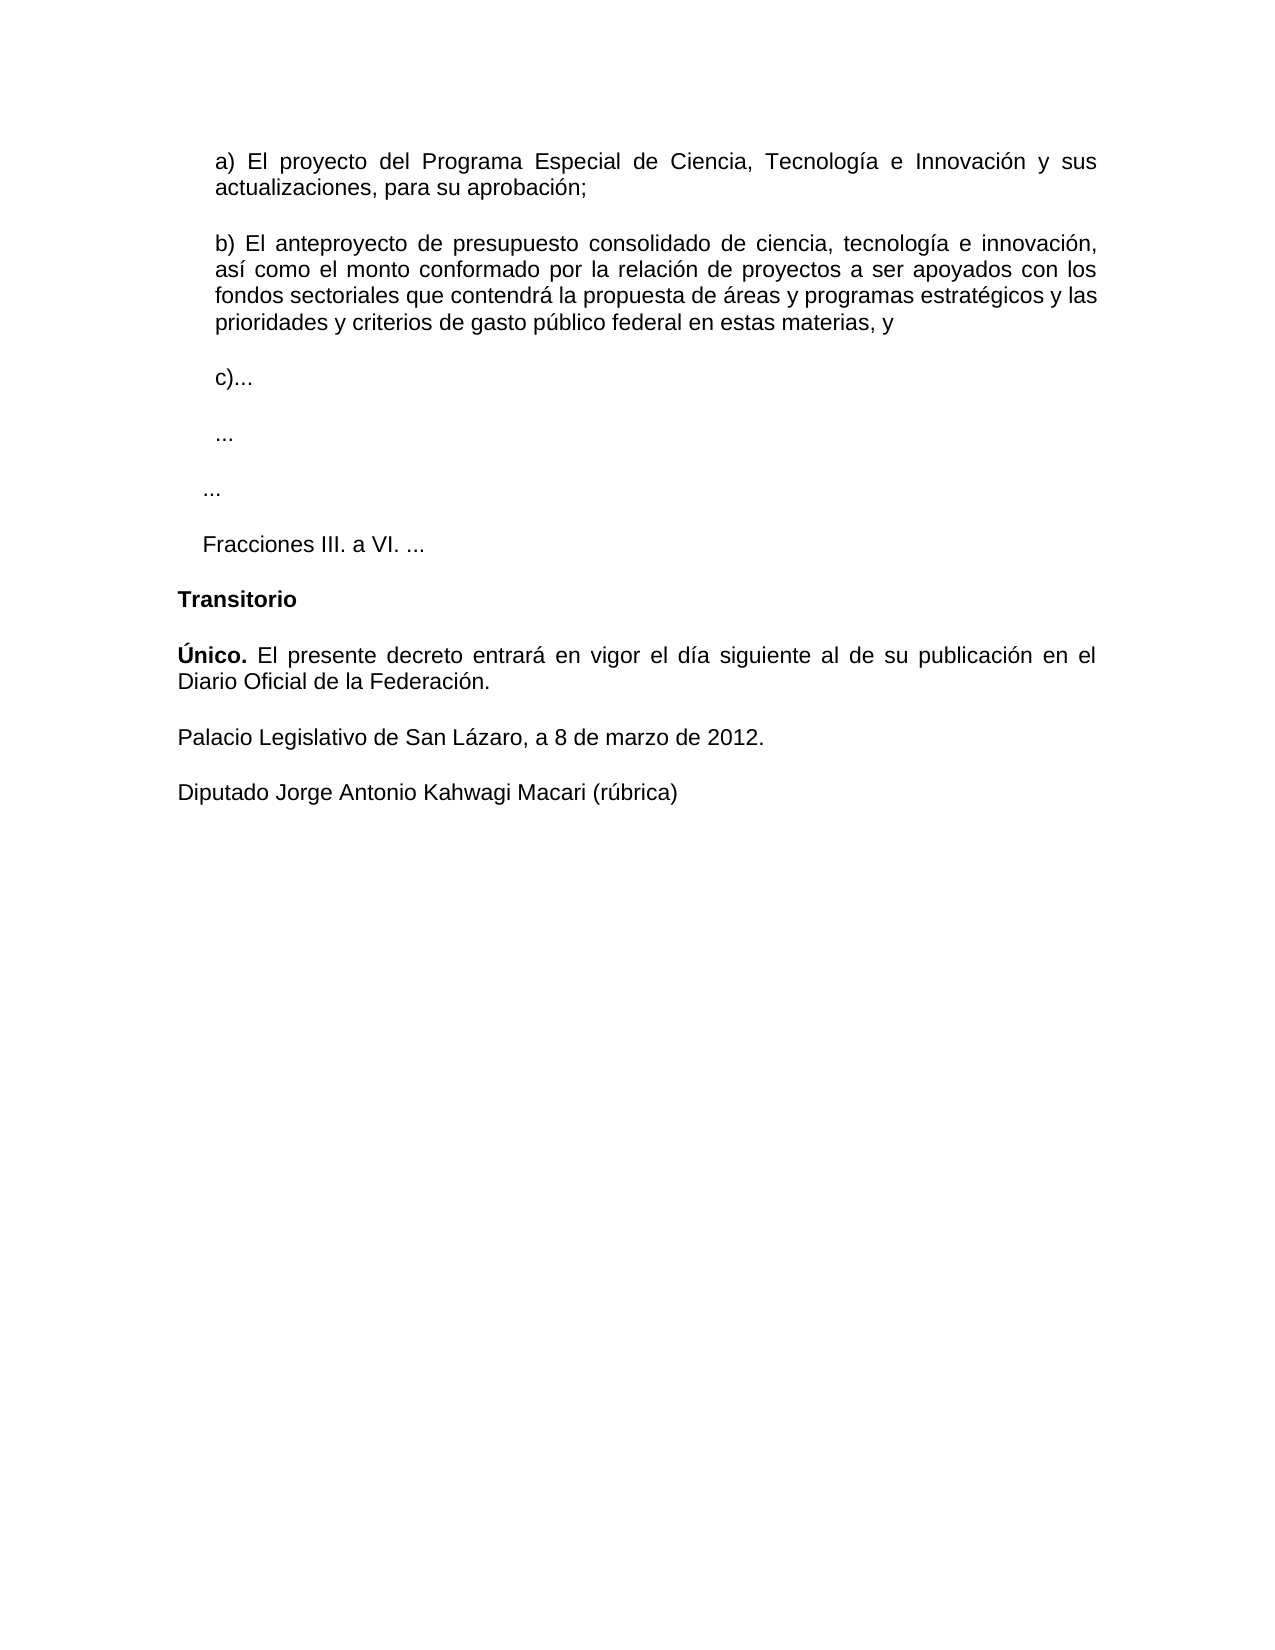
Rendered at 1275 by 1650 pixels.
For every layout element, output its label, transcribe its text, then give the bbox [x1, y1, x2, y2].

text Palacio Legislativo de San Lázaro, a 8 de marzo de 2012. [177, 723, 1098, 750]
text b) El anteproyecto de presupuesto consolidado de ciencia, tecnología e innovación, así como el monto conformado por la relación de proyectos a ser apoyados con los fondos sectoriales que contendrá la propuesta de áreas y programas estratégicos y las prioridades y criterios de gasto público federal en estas materias, y [215, 229, 1098, 335]
text Fracciones III. a VI. ... [202, 531, 1098, 557]
text Transitorio [177, 586, 1098, 612]
text c)... [215, 364, 1098, 390]
text ... [215, 419, 1098, 446]
text Diputado Jorge Antonio Kahwagi Macari (rúbrica) [177, 779, 1098, 805]
text a) El proyecto del Programa Especial de Ciencia, Tecnología e Innovación y sus actualizaciones, para su aprobación; [215, 148, 1098, 200]
text Único. El presente decreto entrará en vigor el día siguiente al de su publicación en el Diario Oficial de la Federación. [177, 642, 1098, 694]
text ... [202, 475, 1098, 501]
